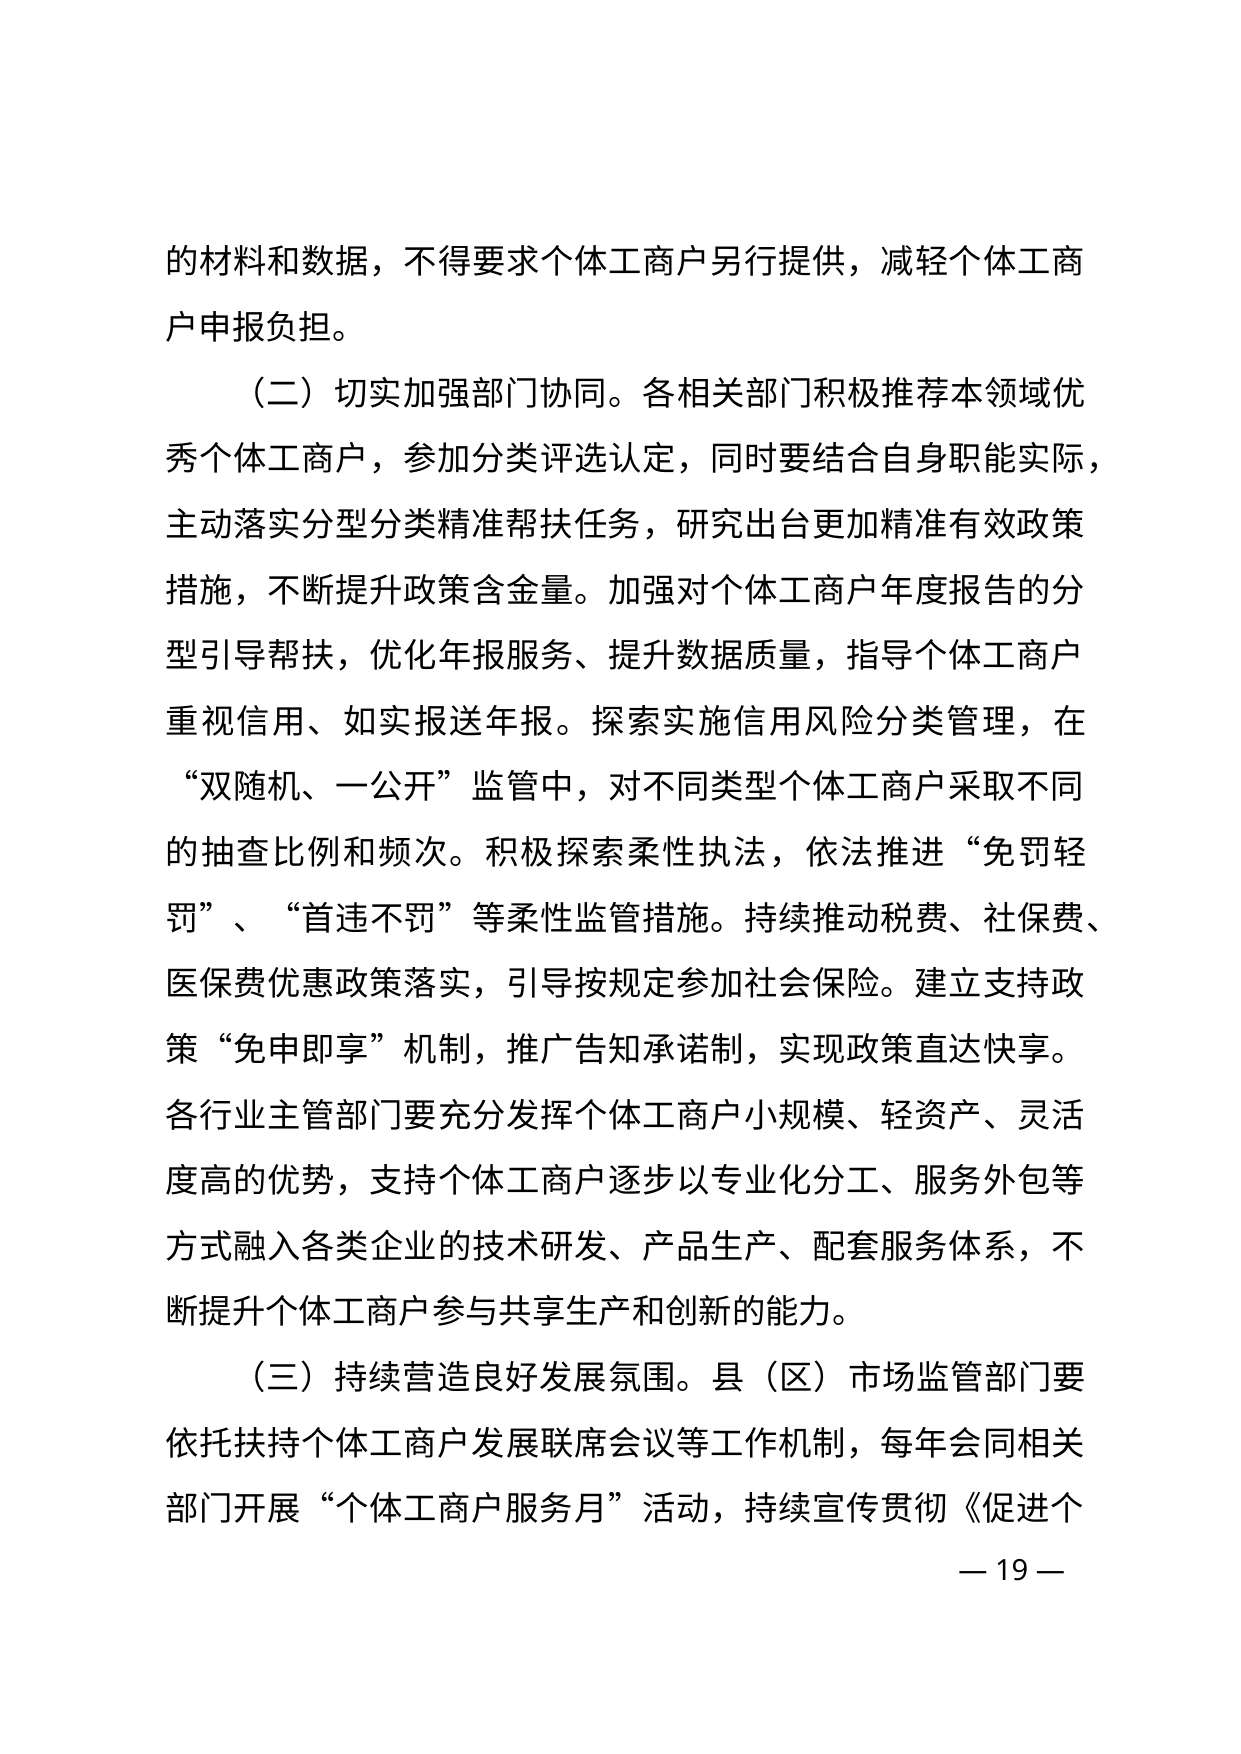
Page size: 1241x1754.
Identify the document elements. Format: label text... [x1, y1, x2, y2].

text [165, 1342, 1087, 1539]
text （二）切实加强部门协同。各相关部门积极推荐本领域优秀个体工商户，参加分类评选认定，同时要结合自身职能实际，主动落实分型分类精准帮扶任务，研究出台更加精准有效政策措施，不断提升政策含金量。加强对个体工商户年度报告的分型引导帮扶，优化年报服务、提升数据质量，指导个体工商户重视信用、如实报送年报。探索实施信用风险分类管理，在“双随机、一公开”监管中，对不同类型个体工商户采取不同的抽查比例和频次。积极探索柔性执法，依法推进“免罚轻罚”、“首违不罚”等柔性监管措施。持续推动税费、社保费、医保费优惠政策落实，引导按规定参加社会保险。建立支持政策“免申即享”机制，推广告知承诺制，实现政策直达快享。各行业主管部门要充分发挥个体工商户小规模、轻资产、灵活度高的优势，支持个体工商户逐步以专业化分工、服务外包等方式融入各类企业的技术研发、产品生产、配套服务体系，不断提升个体工商户参与共享生产和创新的能力。 [165, 358, 1087, 1342]
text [165, 227, 1087, 358]
